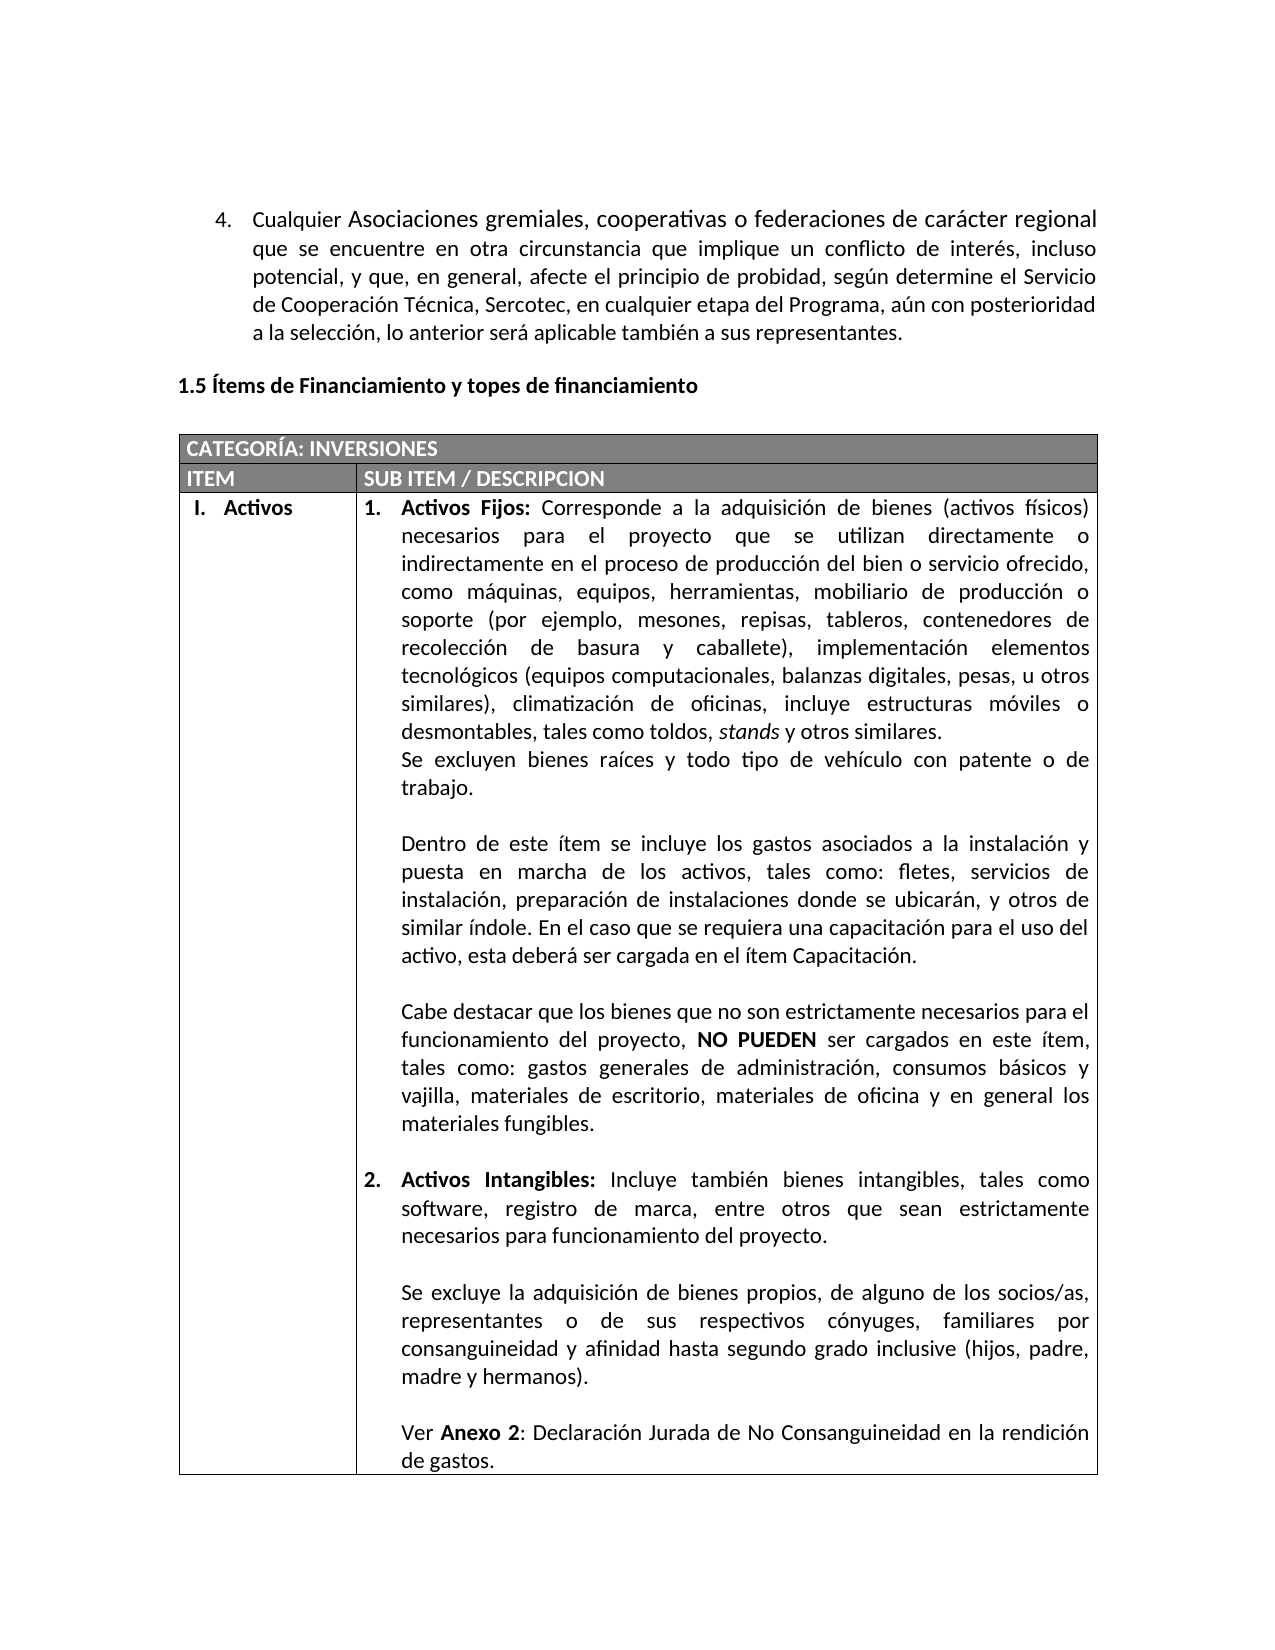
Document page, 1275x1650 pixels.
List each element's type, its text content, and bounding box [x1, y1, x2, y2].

table_cell SUB ITEM / DESCRIPCION [357, 464, 1097, 492]
table_header CATEGORÍA: INVERSIONES [180, 435, 1097, 463]
list Cualquier Asociaciones gremiales, cooperativas o federaciones de carácter regional que se encuentre en otra circunstancia que implique un conflicto de interés, incluso potencial, y que, en general, afecte el principio de probidad, según determine el Servicio de Cooperación Técnica, Sercotec, en cualquier etapa del Programa, aún con posterioridad a la selección, lo anterior será aplicable también a sus representantes. [215, 204, 1098, 346]
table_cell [357, 493, 1097, 1474]
table_cell ITEM [180, 464, 356, 492]
subtitle 1.5 Ítems de Financiamiento y topes de financiamiento [177, 371, 1098, 399]
table_cell Activos [180, 493, 356, 1474]
